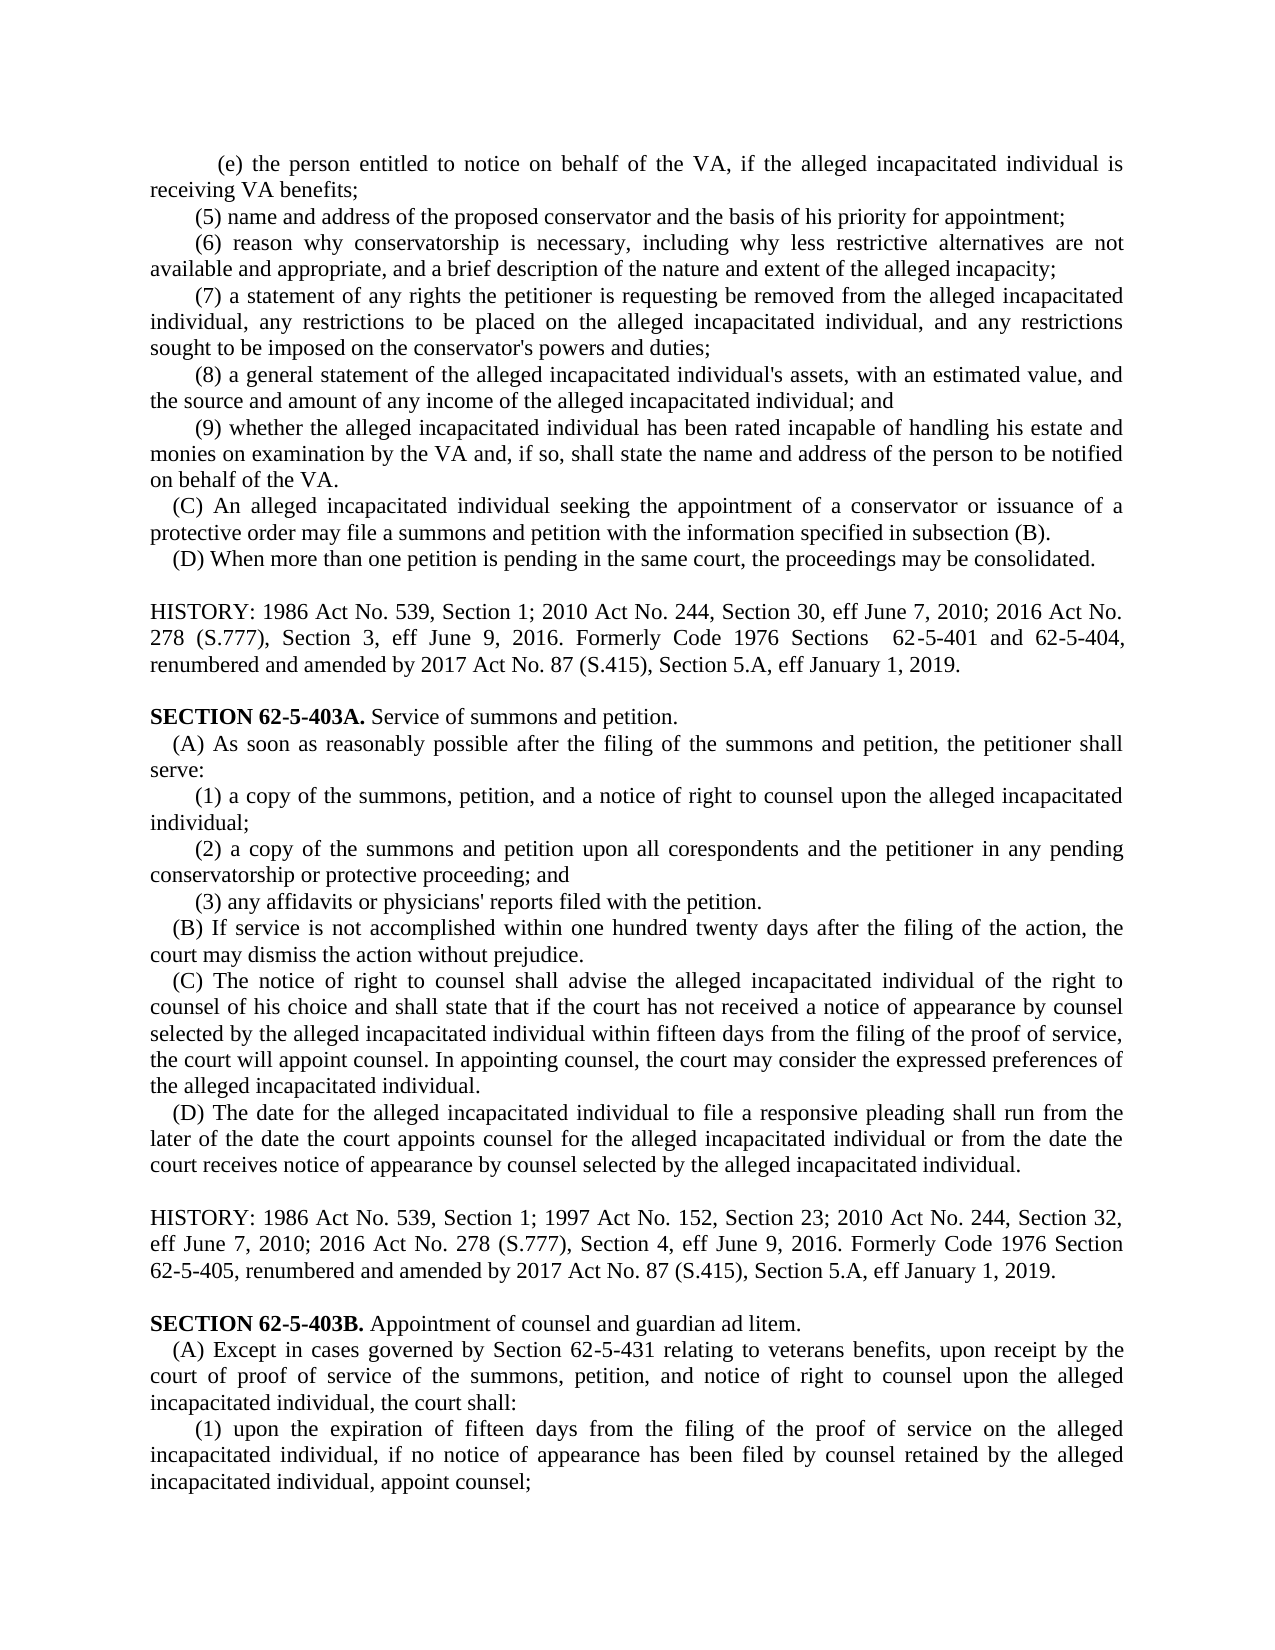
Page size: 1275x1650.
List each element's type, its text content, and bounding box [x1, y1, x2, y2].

text SECTION 62-5-403A. Service of summons and petition. [150, 703, 1125, 730]
text (A) As soon as reasonably possible after the filing of the summons and petition, the petitioner shall serve: [150, 730, 1125, 782]
text (5) name and address of the proposed conservator and the basis of his priority for appointment; [150, 203, 1125, 229]
text HISTORY: 1986 Act No. 539, Section 1; 1997 Act No. 152, Section 23; 2010 Act No. 244, Section 32, eff June 7, 2010; 2016 Act No. 278 (S.777), Section 4, eff June 9, 2016. Formerly Code 1976 Section 62-5-405, renumbered and amended by 2017 Act No. 87 (S.415), Section 5.A, eff January 1, 2019. [150, 1204, 1125, 1283]
text (1) upon the expiration of fifteen days from the filing of the proof of service on the alleged incapacitated individual, if no notice of appearance has been filed by counsel retained by the alleged incapacitated individual, appoint counsel; [150, 1415, 1125, 1494]
text (C) An alleged incapacitated individual seeking the appointment of a conservator or issuance of a protective order may file a summons and petition with the information specified in subsection (B). [150, 493, 1125, 545]
text (B) If service is not accomplished within one hundred twenty days after the filing of the action, the court may dismiss the action without prejudice. [150, 914, 1125, 967]
text SECTION 62-5-403B. Appointment of counsel and guardian ad litem. [150, 1309, 1125, 1336]
text (8) a general statement of the alleged incapacitated individual's assets, with an estimated value, and the source and amount of any income of the alleged incapacitated individual; and [150, 361, 1125, 413]
text (2) a copy of the summons and petition upon all corespondents and the petitioner in any pending conservatorship or protective proceeding; and [150, 835, 1125, 888]
text (e) the person entitled to notice on behalf of the VA, if the alleged incapacitated individual is receiving VA benefits; [150, 150, 1125, 203]
text (6) reason why conservatorship is necessary, including why less restrictive alternatives are not available and appropriate, and a brief description of the nature and extent of the alleged incapacity; [150, 229, 1125, 282]
text (A) Except in cases governed by Section 62-5-431 relating to veterans benefits, upon receipt by the court of proof of service of the summons, petition, and notice of right to counsel upon the alleged incapacitated individual, the court shall: [150, 1336, 1125, 1415]
text (7) a statement of any rights the petitioner is requesting be removed from the alleged incapacitated individual, any restrictions to be placed on the alleged incapacitated individual, and any restrictions sought to be imposed on the conservator's powers and duties; [150, 282, 1125, 361]
text (D) The date for the alleged incapacitated individual to file a responsive pleading shall run from the later of the date the court appoints counsel for the alleged incapacitated individual or from the date the court receives notice of appearance by counsel selected by the alleged incapacitated individual. [150, 1099, 1125, 1178]
text (C) The notice of right to counsel shall advise the alleged incapacitated individual of the right to counsel of his choice and shall state that if the court has not received a notice of appearance by counsel selected by the alleged incapacitated individual within fifteen days from the filing of the proof of service, the court will appoint counsel. In appointing counsel, the court may consider the expressed preferences of the alleged incapacitated individual. [150, 967, 1125, 1099]
text (1) a copy of the summons, petition, and a notice of right to counsel upon the alleged incapacitated individual; [150, 782, 1125, 835]
text (D) When more than one petition is pending in the same court, the proceedings may be consolidated. [150, 545, 1125, 572]
text HISTORY: 1986 Act No. 539, Section 1; 2010 Act No. 244, Section 30, eff June 7, 2010; 2016 Act No. 278 (S.777), Section 3, eff June 9, 2016. Formerly Code 1976 Sections 62-5-401 and 62-5-404, renumbered and amended by 2017 Act No. 87 (S.415), Section 5.A, eff January 1, 2019. [150, 598, 1125, 677]
text (9) whether the alleged incapacitated individual has been rated incapable of handling his estate and monies on examination by the VA and, if so, shall state the name and address of the person to be notified on behalf of the VA. [150, 413, 1125, 493]
text (3) any affidavits or physicians' reports filed with the petition. [150, 888, 1125, 914]
